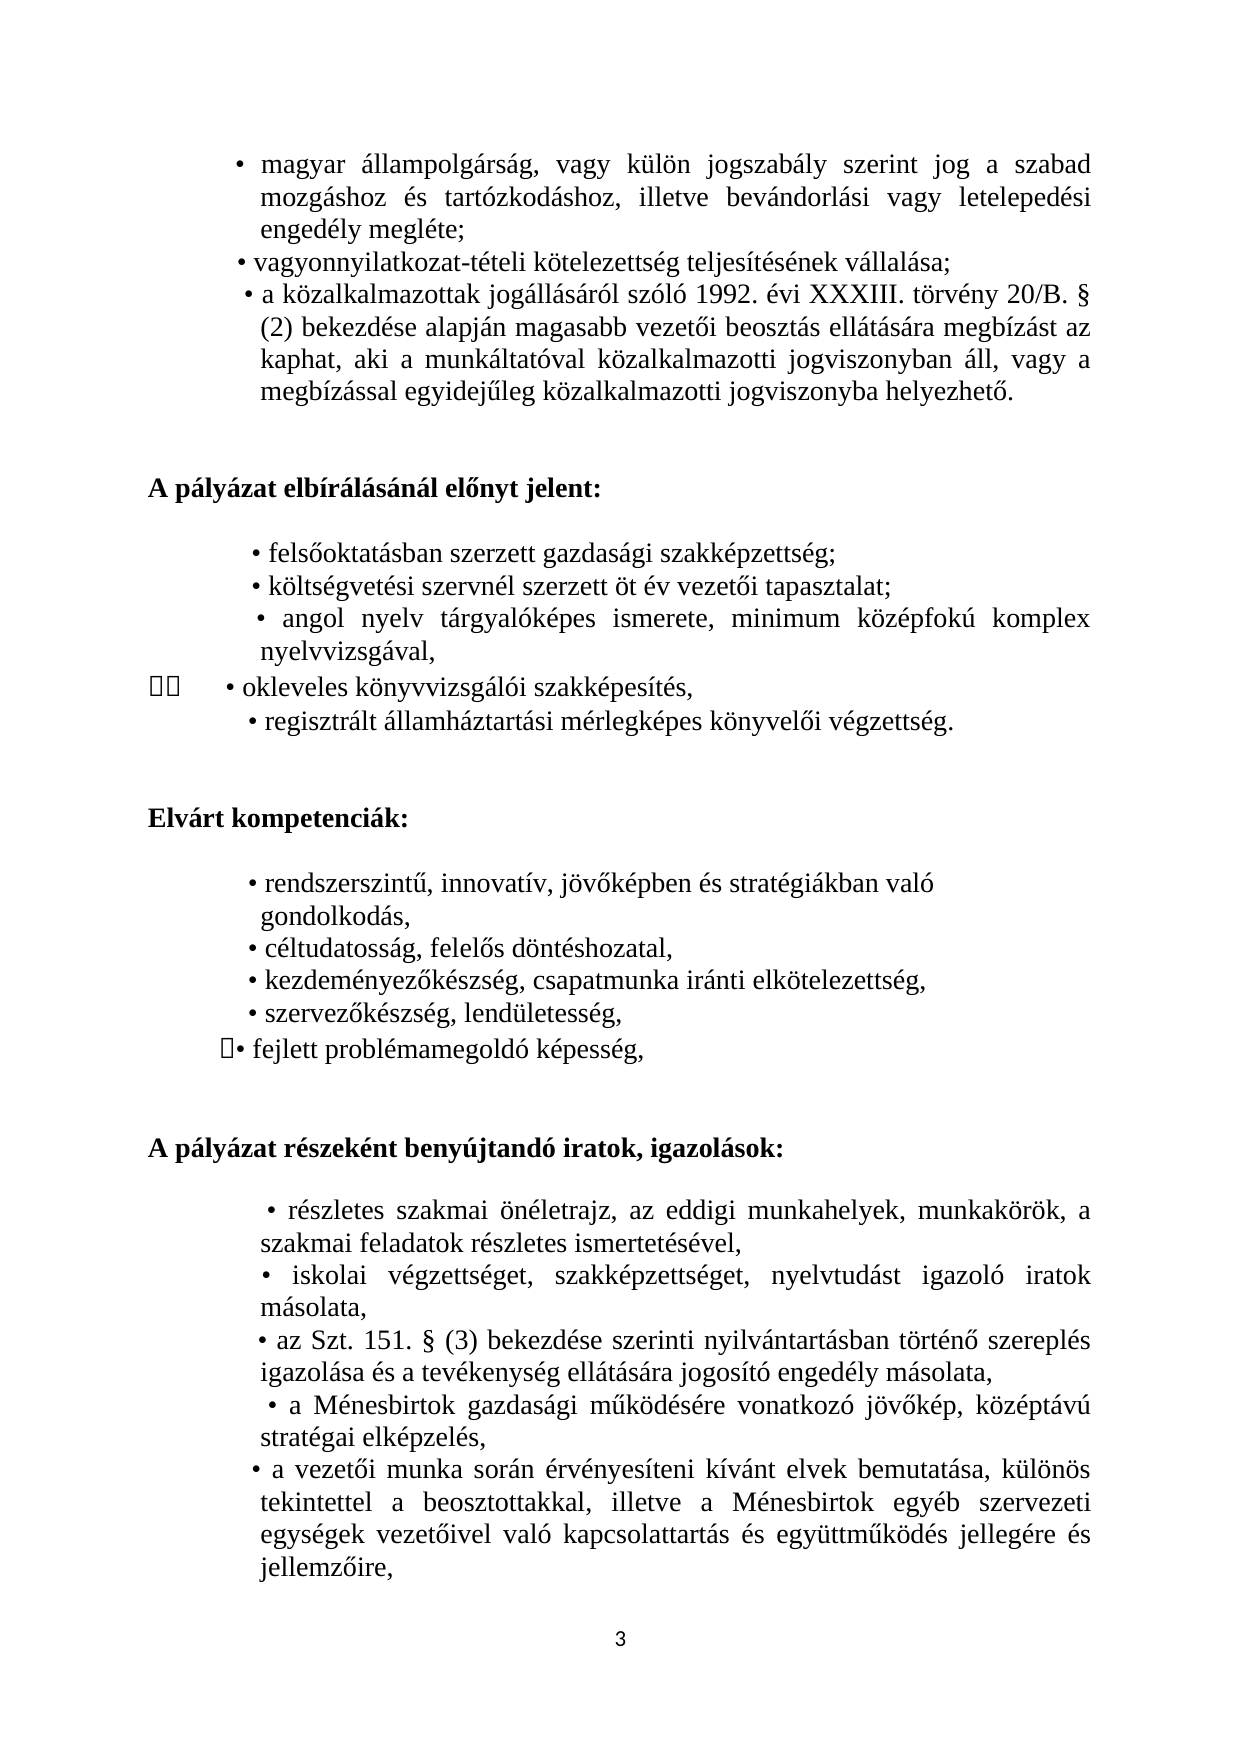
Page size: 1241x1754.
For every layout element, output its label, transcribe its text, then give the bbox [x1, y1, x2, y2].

text • rendszerszintű, innovatív, jövőképben és stratégiákban való gondolkodás, [218, 866, 1093, 931]
text • magyar állampolgárság, vagy külön jogszabály szerint jog a szabad mozgáshoz és tartózkodáshoz, illetve bevándorlási vagy letelepedési engedély megléte; [218, 148, 1093, 245]
text • a vezetői munka során érvényesíteni kívánt elvek bemutatása, különös tekintettel a beosztottakkal, illetve a Ménesbirtok egyéb szervezeti egységek vezetőivel való kapcsolattartás és együttműködés jellegére és jellemzőire, [218, 1452, 1093, 1582]
text A pályázat részeként benyújtandó iratok, igazolások: [148, 1131, 1093, 1164]
text • regisztrált államháztartási mérlegképes könyvelői végzettség. [218, 704, 1093, 737]
text  • okleveles könyvvizsgálói szakképesítés, [148, 666, 1093, 704]
text • részletes szakmai önéletrajz, az eddigi munkahelyek, munkakörök, a szakmai feladatok részletes ismertetésével, [218, 1193, 1093, 1258]
text • szervezőkészség, lendületesség, [218, 996, 1093, 1028]
text A pályázat elbírálásánál előnyt jelent: [148, 472, 1093, 504]
text • kezdeményezőkészség, csapatmunka iránti elkötelezettség, [218, 963, 1093, 996]
text • vagyonnyilatkozat-tételi kötelezettség teljesítésének vállalása; [218, 245, 1093, 277]
text • iskolai végzettséget, szakképzettséget, nyelvtudást igazoló iratok másolata, [218, 1258, 1093, 1323]
text • céltudatosság, felelős döntéshozatal, [218, 931, 1093, 963]
text • az Szt. 151. § (3) bekezdése szerinti nyilvántartásban történő szereplés igazolása és a tevékenység ellátására jogosító engedély másolata, [218, 1323, 1093, 1388]
text • a közalkalmazottak jogállásáról szóló 1992. évi XXXIII. törvény 20/B. § (2) bekezdése alapján magasabb vezetői beosztás ellátására megbízást az kaphat, aki a munkáltatóval közalkalmazotti jogviszonyban áll, vagy a megbízással egyidejűleg közalkalmazotti jogviszonyba helyezhető. [218, 277, 1093, 407]
text • a Ménesbirtok gazdasági működésére vonatkozó jövőkép, középtávú stratégai elképzelés, [218, 1388, 1093, 1452]
text • felsőoktatásban szerzett gazdasági szakképzettség; [218, 536, 1093, 569]
text • angol nyelv tárgyalóképes ismerete, minimum középfokú komplex nyelvvizsgával, [218, 601, 1093, 666]
text • fejlett problémamegoldó képesség, [218, 1028, 1093, 1067]
text Elvárt kompetenciák: [148, 801, 1093, 834]
text • költségvetési szervnél szerzett öt év vezetői tapasztalat; [218, 569, 1093, 601]
